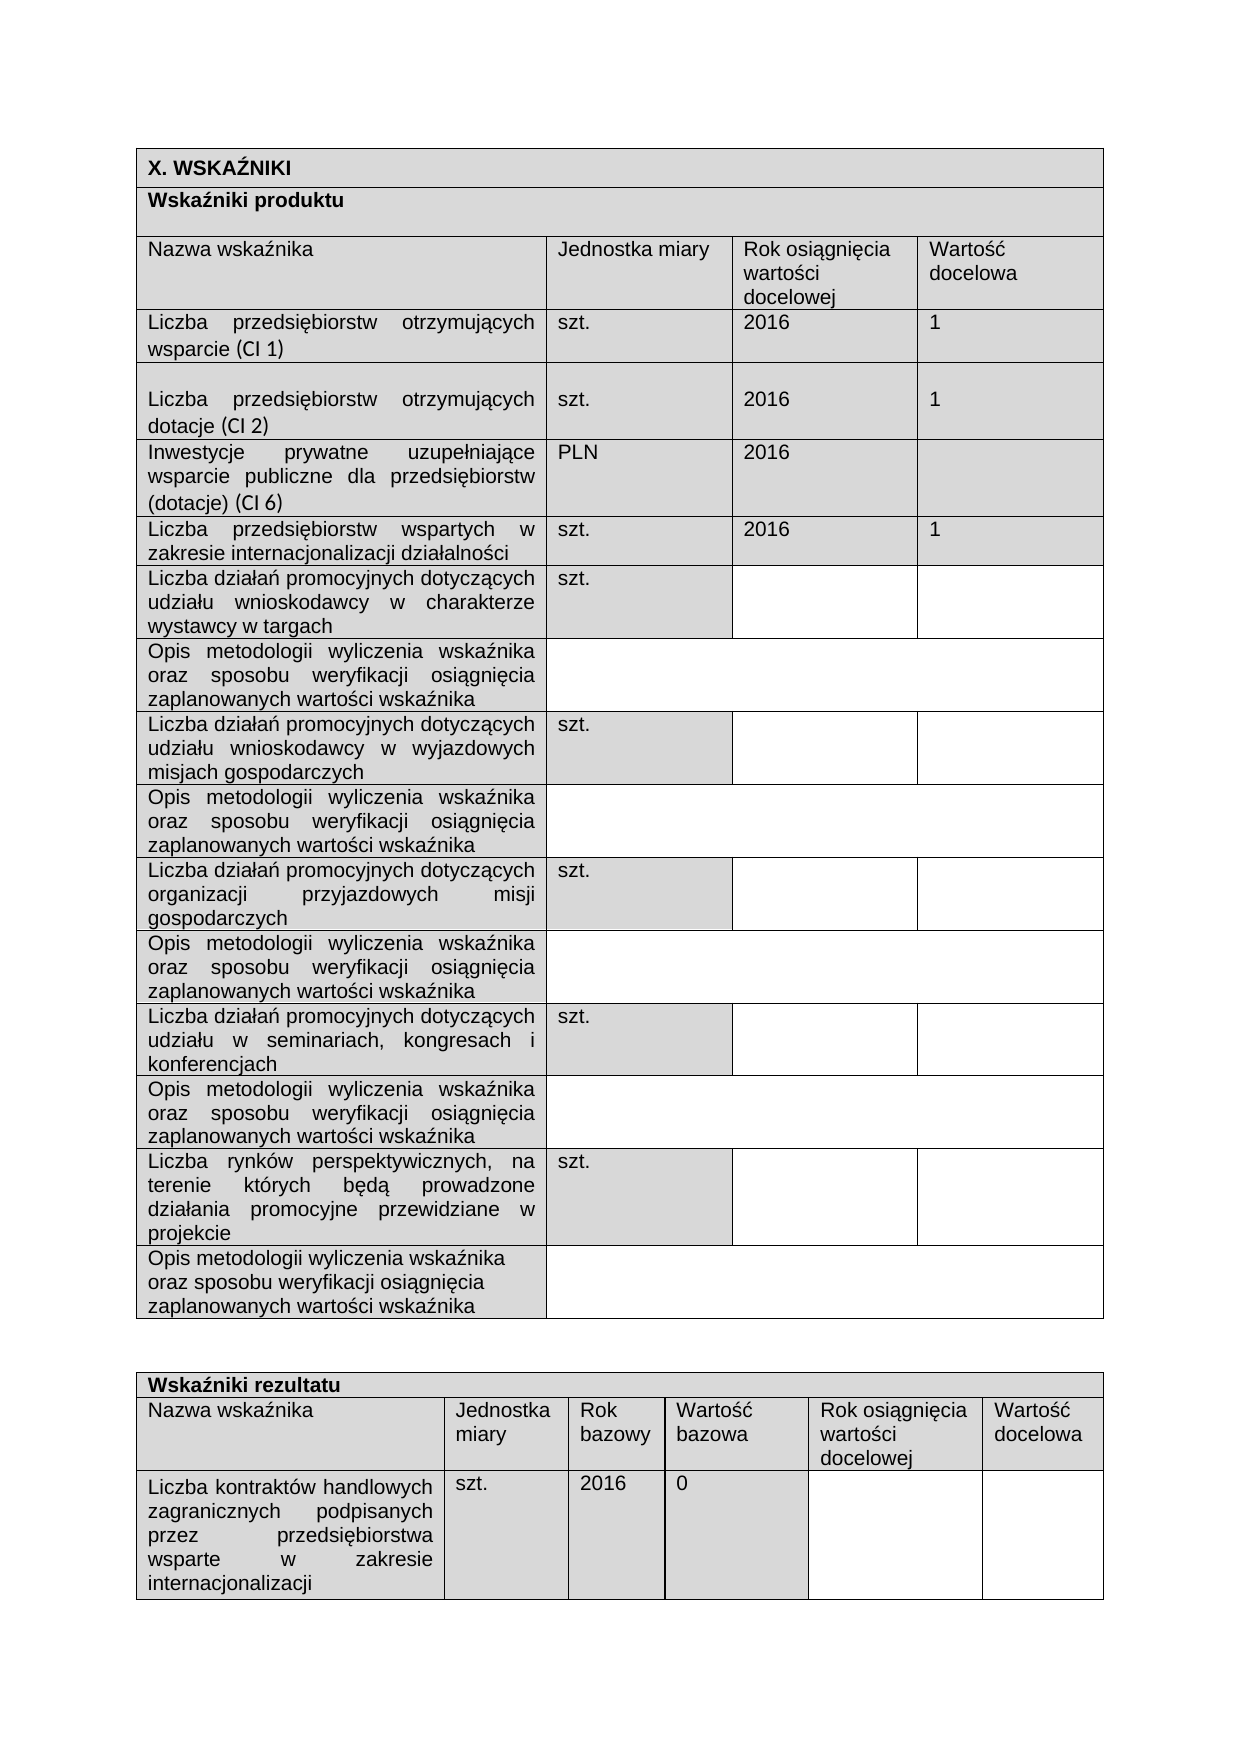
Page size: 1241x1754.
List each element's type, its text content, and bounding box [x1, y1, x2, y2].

table_cell Opis metodologii wyliczenia wskaźnika oraz sposobu weryfikacji osiągnięcia zaplanowanych wartości wskaźnika [137, 639, 546, 711]
table_cell [918, 566, 1103, 638]
table_cell szt. [547, 566, 732, 638]
table_cell Liczba rynków perspektywicznych, na terenie których będą prowadzone działania promocyjne przewidziane w projekcie [137, 1149, 546, 1245]
table_cell Liczba przedsiębiorstw wspartych w zakresie internacjonalizacji działalności [137, 517, 546, 565]
table_cell [918, 1004, 1103, 1075]
table_cell [733, 1004, 917, 1075]
table_cell Opis metodologii wyliczenia wskaźnika oraz sposobu weryfikacji osiągnięcia zaplanowanych wartości wskaźnika [137, 1076, 546, 1148]
table_cell Liczba przedsiębiorstw otrzymujących dotacje (CI 2) [137, 363, 546, 439]
table_cell [733, 566, 917, 638]
table_cell szt. [547, 858, 732, 929]
table_cell Liczba działań promocyjnych dotyczących udziału w seminariach, kongresach i konferencjach [137, 1004, 546, 1075]
table_cell 1 [918, 517, 1103, 565]
table_cell Jednostka miary [445, 1398, 568, 1470]
table_cell Nazwa wskaźnika [137, 237, 546, 309]
table_cell szt. [547, 1149, 732, 1245]
table_cell [547, 1246, 1103, 1318]
table_cell szt. [547, 363, 732, 439]
table_cell Wartość docelowa [983, 1398, 1103, 1470]
table_cell Wartość bazowa [666, 1398, 808, 1470]
table_cell Nazwa wskaźnika [137, 1398, 444, 1470]
table_cell [547, 639, 1103, 711]
table_cell [918, 712, 1103, 784]
table_header X. WSKAŹNIKI [137, 149, 1103, 187]
table_cell 1 [918, 363, 1103, 439]
table_cell [547, 1076, 1103, 1148]
table_cell szt. [547, 517, 732, 565]
table_cell Liczba działań promocyjnych dotyczących udziału wnioskodawcy w charakterze wystawcy w targach [137, 566, 546, 638]
table_cell [918, 858, 1103, 929]
table_cell szt. [547, 1004, 732, 1075]
table_cell szt. [547, 310, 732, 362]
table_cell Liczba działań promocyjnych dotyczących udziału wnioskodawcy w wyjazdowych misjach gospodarczych [137, 712, 546, 784]
table_cell Opis metodologii wyliczenia wskaźnika oraz sposobu weryfikacji osiągnięcia zaplanowanych wartości wskaźnika [137, 785, 546, 857]
table_cell Liczba kontraktów handlowych zagranicznych podpisanych przez przedsiębiorstwa wsparte w zakresie internacjonalizacji [137, 1471, 444, 1599]
table_cell [733, 712, 917, 784]
table_cell [983, 1471, 1103, 1599]
table_cell Wartość docelowa [918, 237, 1103, 309]
table_cell Rok osiągnięcia wartości docelowej [809, 1398, 982, 1470]
table_cell 2016 [733, 440, 917, 516]
table_cell 2016 [733, 363, 917, 439]
table_cell Opis metodologii wyliczenia wskaźnika oraz sposobu weryfikacji osiągnięcia zaplanowanych wartości wskaźnika [137, 1246, 546, 1318]
table_cell [547, 785, 1103, 857]
table_cell [918, 1149, 1103, 1245]
table_cell Wskaźniki produktu [137, 188, 1103, 236]
table_cell Inwestycje prywatne uzupełniające wsparcie publiczne dla przedsiębiorstw (dotacje) (CI 6) [137, 440, 546, 516]
table_cell [918, 440, 1103, 516]
table_cell [547, 931, 1103, 1002]
table_cell 2016 [733, 517, 917, 565]
table_cell PLN [547, 440, 732, 516]
table_cell Opis metodologii wyliczenia wskaźnika oraz sposobu weryfikacji osiągnięcia zaplanowanych wartości wskaźnika [137, 931, 546, 1002]
table_cell Liczba przedsiębiorstw otrzymujących wsparcie (CI 1) [137, 310, 546, 362]
table_cell Rok osiągnięcia wartości docelowej [733, 237, 917, 309]
table_cell [809, 1471, 982, 1599]
table_header Wskaźniki rezultatu [137, 1373, 1103, 1397]
table_cell Liczba działań promocyjnych dotyczących organizacji przyjazdowych misji gospodarczych [137, 858, 546, 929]
table_cell 0 [666, 1471, 808, 1599]
table_cell 2016 [569, 1471, 664, 1599]
table_cell Jednostka miary [547, 237, 732, 309]
table_cell [733, 1149, 917, 1245]
table_cell szt. [445, 1471, 568, 1599]
table_cell [733, 858, 917, 929]
table_cell Rok bazowy [569, 1398, 664, 1470]
table_cell szt. [547, 712, 732, 784]
table_cell 2016 [733, 310, 917, 362]
table_cell 1 [918, 310, 1103, 362]
